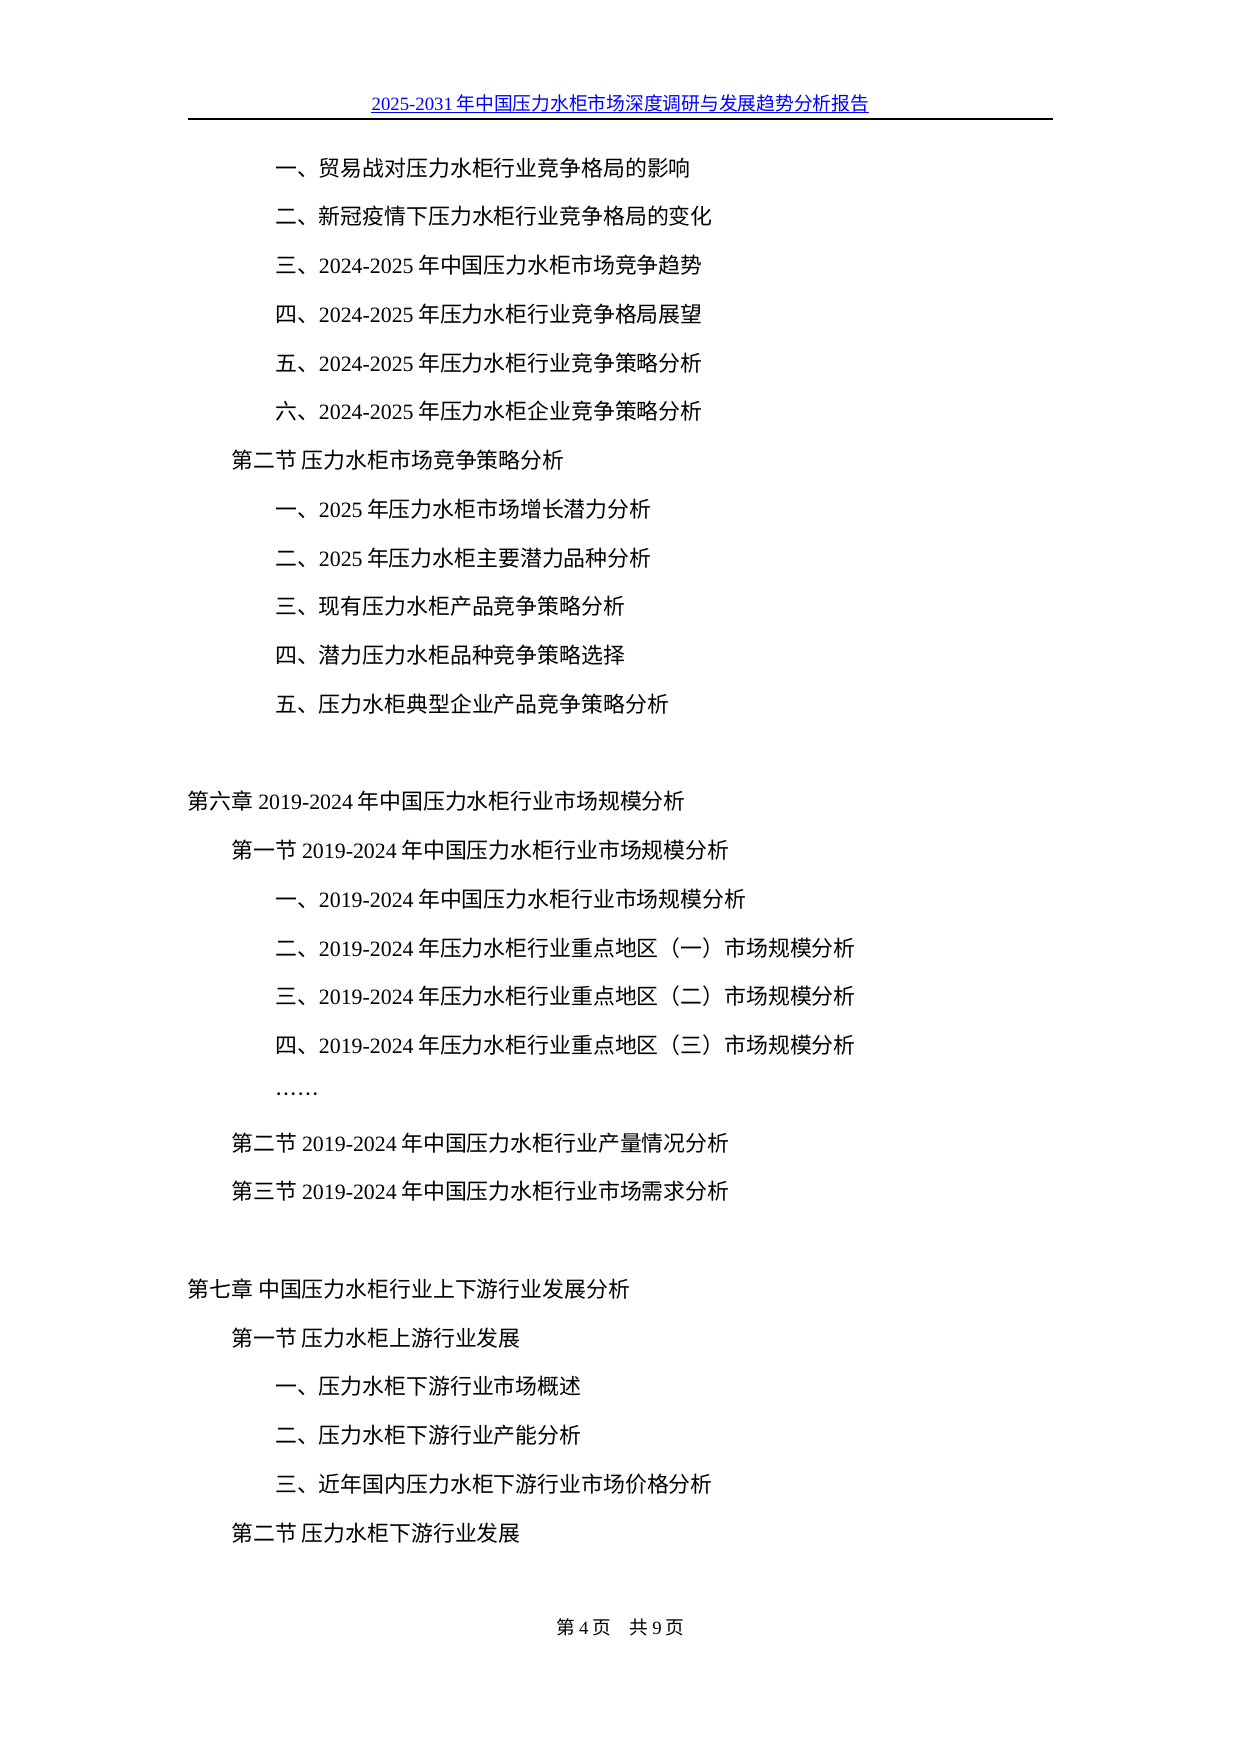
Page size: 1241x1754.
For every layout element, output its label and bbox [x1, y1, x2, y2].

text [187, 150, 1053, 1548]
